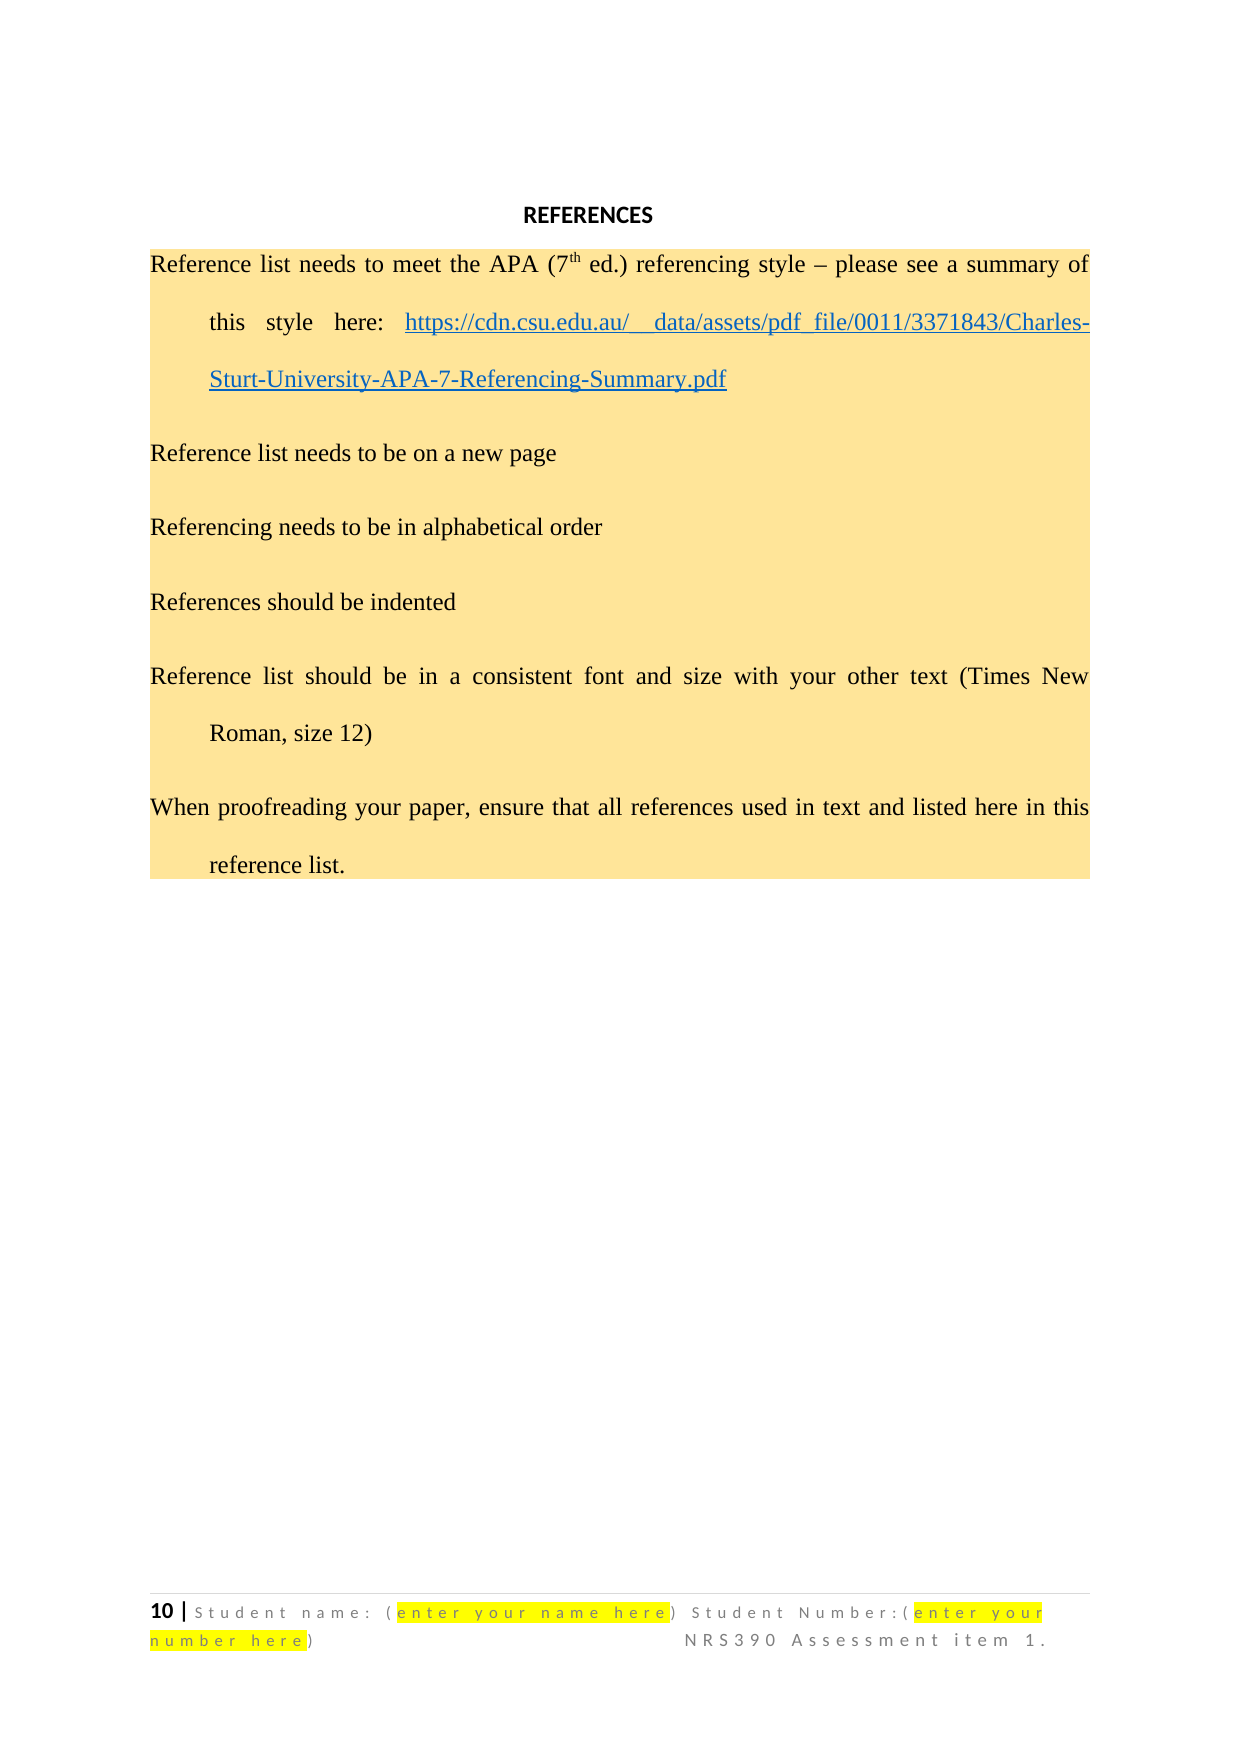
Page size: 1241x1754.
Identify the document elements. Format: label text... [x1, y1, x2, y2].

text When proofreading your paper, ensure that all references used in text and listed here in this reference list. [150, 792, 1090, 879]
text Reference list should be in a consistent font and size with your other text (Times New Roman, size 12) [150, 661, 1090, 747]
text Reference list needs to meet the APA (7th ed.) referencing style – please see a summary of this style here: https://cdn.csu.edu.au/__data/assets/pdf_file/0011/3371843/Charles-Sturt-University-APA-7-Referencing-Summary.pdf [150, 249, 1090, 393]
text REFERENCES [150, 199, 1090, 230]
text References should be indented [150, 587, 1090, 615]
text Reference list needs to be on a new page [150, 438, 1090, 467]
text Referencing needs to be in alphabetical order [150, 512, 1090, 541]
